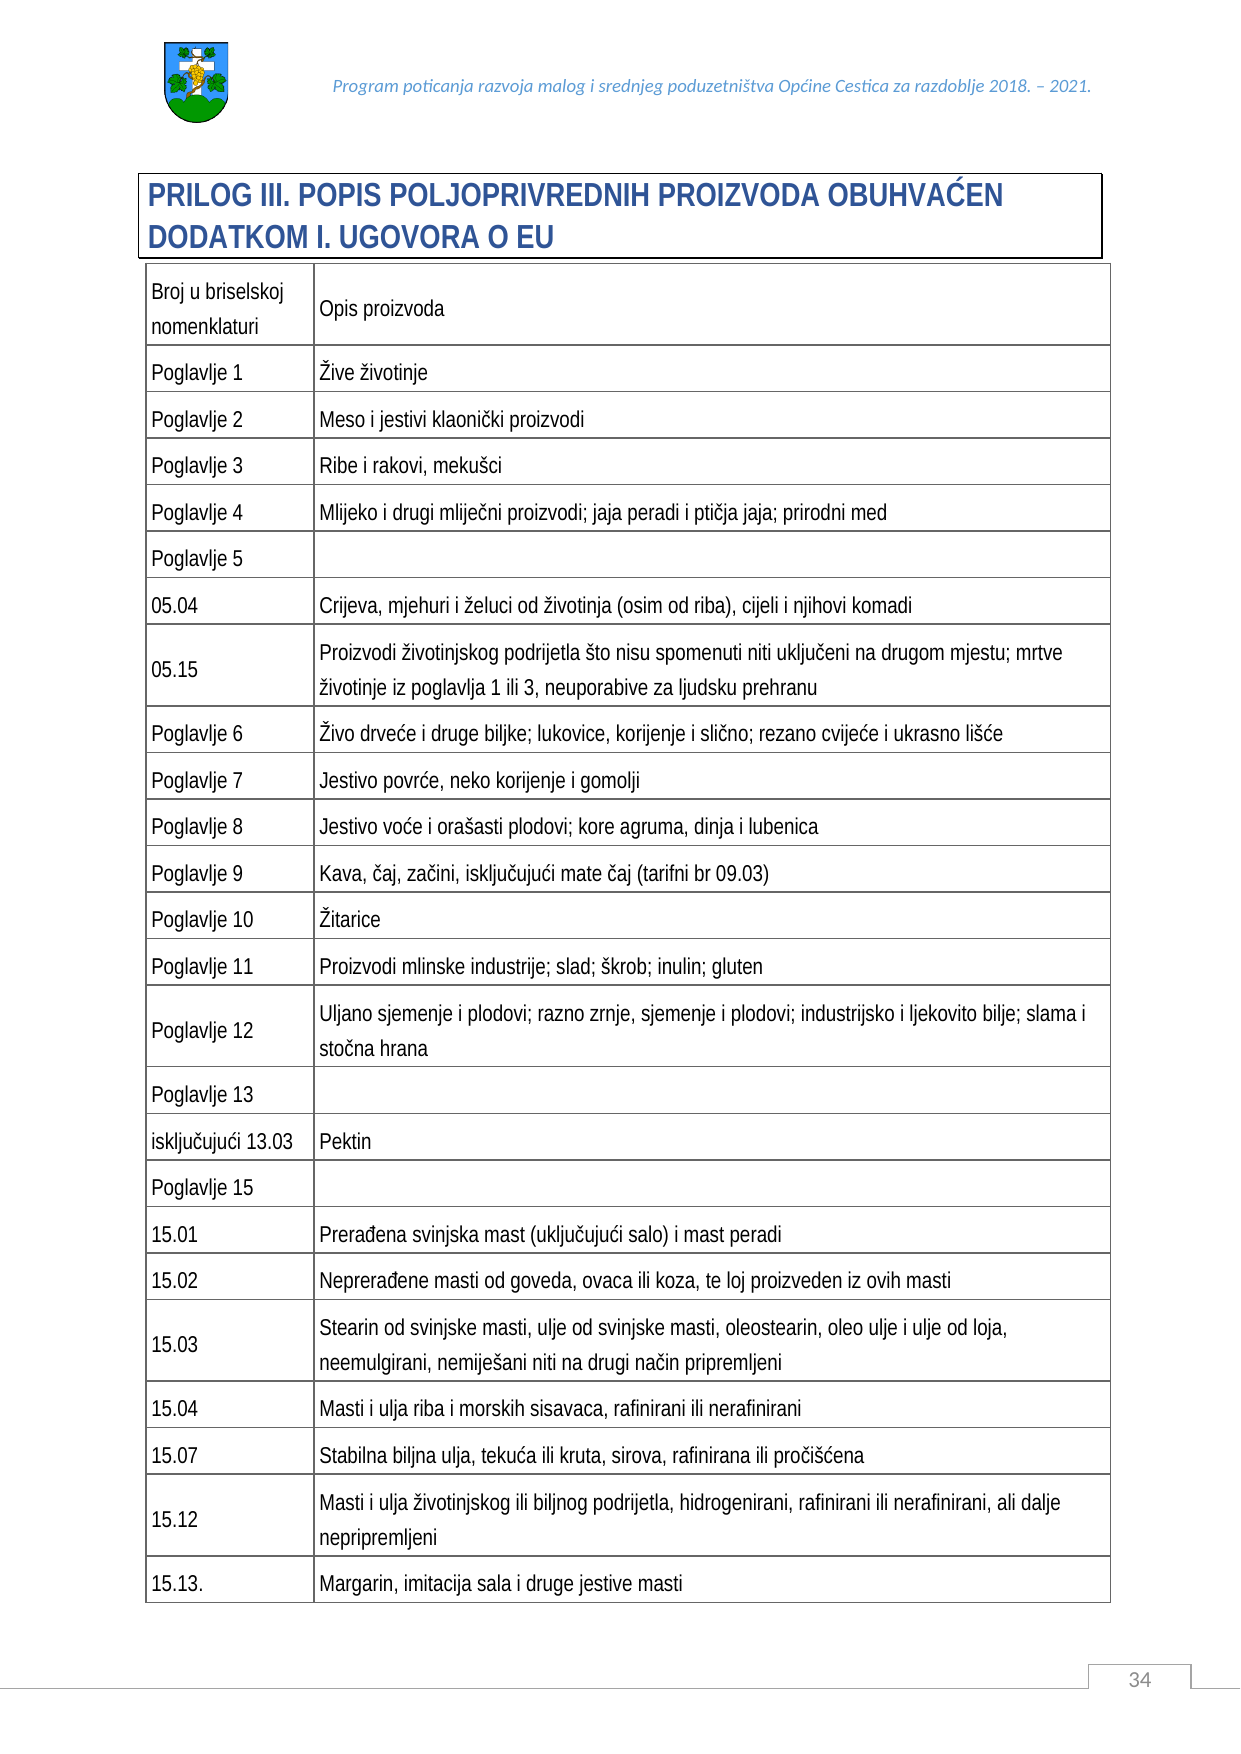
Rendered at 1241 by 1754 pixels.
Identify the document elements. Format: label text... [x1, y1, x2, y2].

table_cell Pektin [315, 1114, 1110, 1159]
table_cell Kava, čaj, začini, isključujući mate čaj (tarifni br 09.03) [315, 846, 1110, 891]
table_cell [315, 1161, 1110, 1206]
table_header Broj u briselskoj nomenklaturi [147, 264, 313, 344]
table_cell Jestivo voće i orašasti plodovi; kore agruma, dinja i lubenica [315, 800, 1110, 844]
table_cell Uljano sjemenje i plodovi; razno zrnje, sjemenje i plodovi; industrijsko i ljekovito bilje; slama i stočna hrana [315, 986, 1110, 1066]
table_cell Proizvodi mlinske industrije; slad; škrob; inulin; gluten [315, 939, 1110, 984]
table_cell Stabilna biljna ulja, tekuća ili kruta, sirova, rafinirana ili pročišćena [315, 1428, 1110, 1473]
table_cell Margarin, imitacija sala i druge jestive masti [315, 1557, 1110, 1601]
table_cell Mlijeko i drugi mliječni proizvodi; jaja peradi i ptičja jaja; prirodni med [315, 485, 1110, 530]
table_cell Poglavlje 6 [147, 707, 313, 751]
subtitle PRILOG III. POPIS POLJOPRIVREDNIH PROIZVODA OBUHVAĆEN DODATKOM I. UGOVORA O EU [139, 174, 1101, 257]
table_cell 15.12 [147, 1475, 313, 1555]
table_cell Poglavlje 7 [147, 753, 313, 798]
table_cell Poglavlje 3 [147, 439, 313, 484]
table_cell Poglavlje 5 [147, 532, 313, 577]
table_cell 05.04 [147, 578, 313, 623]
table_cell Poglavlje 8 [147, 800, 313, 844]
table_cell Poglavlje 13 [147, 1067, 313, 1112]
table_cell 15.03 [147, 1300, 313, 1380]
table_cell Meso i jestivi klaonički proizvodi [315, 392, 1110, 437]
table_cell Živo drveće i druge biljke; lukovice, korijenje i slično; rezano cvijeće i ukrasno lišće [315, 707, 1110, 751]
table_cell isključujući 13.03 [147, 1114, 313, 1159]
table_cell Prerađena svinjska mast (uključujući salo) i mast peradi [315, 1207, 1110, 1252]
table_cell Poglavlje 1 [147, 346, 313, 391]
table_cell 05.15 [147, 625, 313, 705]
table_cell Poglavlje 12 [147, 986, 313, 1066]
table_cell Stearin od svinjske masti, ulje od svinjske masti, oleostearin, oleo ulje i ulje od loja, neemulgirani, nemiješani niti na drugi način pripremljeni [315, 1300, 1110, 1380]
table_cell Poglavlje 11 [147, 939, 313, 984]
table_cell 15.07 [147, 1428, 313, 1473]
table_cell Poglavlje 10 [147, 893, 313, 938]
table_cell Poglavlje 2 [147, 392, 313, 437]
table_cell 15.02 [147, 1254, 313, 1299]
table_cell Proizvodi životinjskog podrijetla što nisu spomenuti niti uključeni na drugom mjestu; mrtve životinje iz poglavlja 1 ili 3, neuporabive za ljudsku prehranu [315, 625, 1110, 705]
table_cell Neprerađene masti od goveda, ovaca ili koza, te loj proizveden iz ovih masti [315, 1254, 1110, 1299]
table_cell 15.13. [147, 1557, 313, 1601]
table_cell [315, 532, 1110, 577]
table_cell Poglavlje 15 [147, 1161, 313, 1206]
table_cell Žive životinje [315, 346, 1110, 391]
table_cell Poglavlje 9 [147, 846, 313, 891]
table_cell Poglavlje 4 [147, 485, 313, 530]
table_cell Masti i ulja riba i morskih sisavaca, rafinirani ili nerafinirani [315, 1382, 1110, 1427]
table_cell 15.04 [147, 1382, 313, 1427]
picture [164, 42, 229, 123]
table_cell Crijeva, mjehuri i želuci od životinja (osim od riba), cijeli i njihovi komadi [315, 578, 1110, 623]
table_cell 15.01 [147, 1207, 313, 1252]
table_cell Žitarice [315, 893, 1110, 938]
table_cell [315, 1067, 1110, 1112]
table_cell Masti i ulja životinjskog ili biljnog podrijetla, hidrogenirani, rafinirani ili nerafinirani, ali dalje nepripremljeni [315, 1475, 1110, 1555]
table_cell Jestivo povrće, neko korijenje i gomolji [315, 753, 1110, 798]
table_cell Ribe i rakovi, mekušci [315, 439, 1110, 484]
table_header Opis proizvoda [315, 264, 1110, 344]
